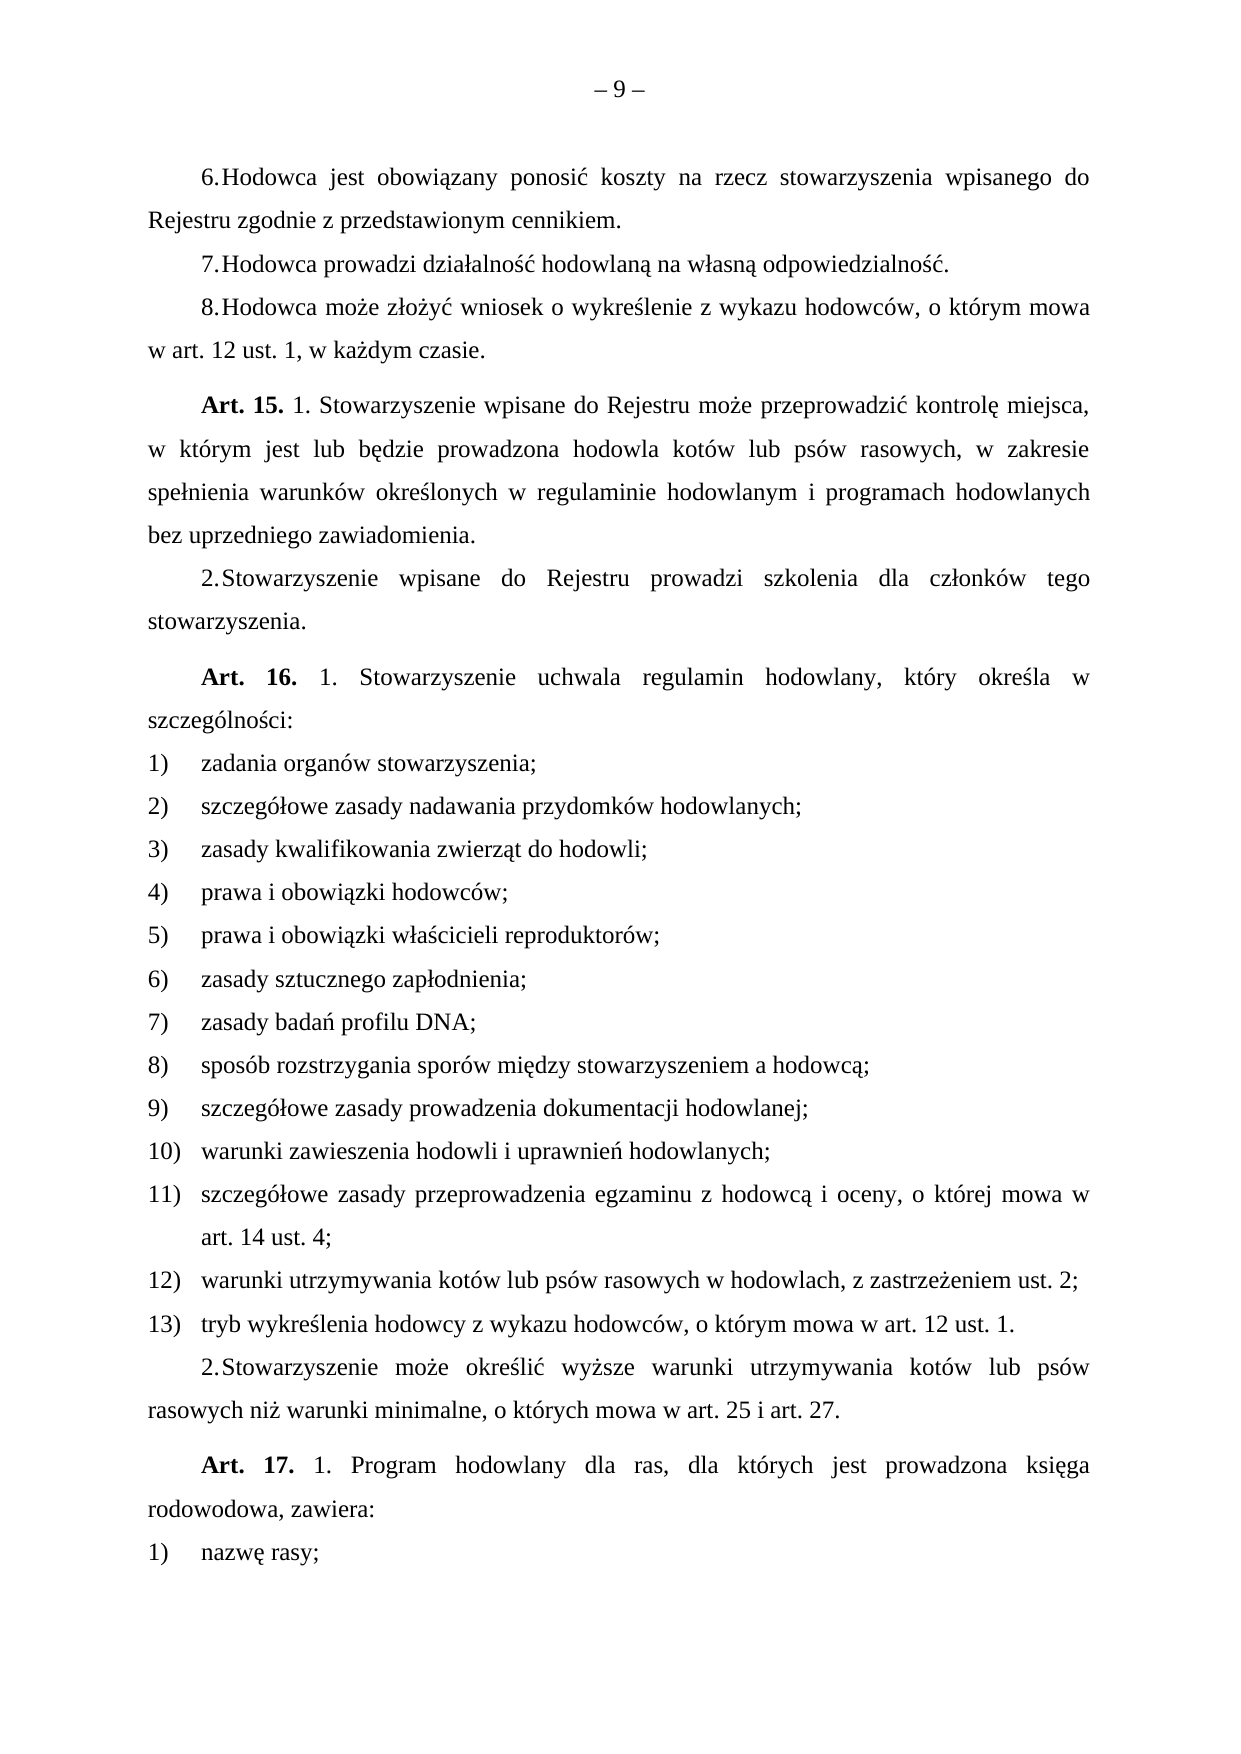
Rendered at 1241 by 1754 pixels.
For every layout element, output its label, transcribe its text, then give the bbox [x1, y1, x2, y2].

text 2. Stowarzyszenie wpisane do Rejestru prowadzi szkolenia dla członków tego stowarzyszenia. [148, 563, 1091, 635]
text 5) prawa i obowiązki właścicieli reproduktorów; [148, 921, 1091, 949]
text 8. Hodowca może złożyć wniosek o wykreślenie z wykazu hodowców, o którym mowa w art. 12 ust. 1, w każdym czasie. [148, 292, 1091, 364]
text 7. Hodowca prowadzi działalność hodowlaną na własną odpowiedzialność. [148, 249, 1091, 277]
text 1) nazwę rasy; [148, 1537, 1091, 1566]
text 8) sposób rozstrzygania sporów między stowarzyszeniem a hodowcą; [148, 1050, 1091, 1079]
text 11) szczegółowe zasady przeprowadzenia egzaminu z hodowcą i oceny, o której mowa w art. 14 ust. 4; [148, 1179, 1091, 1251]
text Art. 17. 1. Program hodowlany dla ras, dla których jest prowadzona księga rodowodowa, zawiera: [148, 1451, 1091, 1522]
text 4) prawa i obowiązki hodowców; [148, 877, 1091, 906]
text 10) warunki zawieszenia hodowli i uprawnień hodowlanych; [148, 1136, 1091, 1165]
text 6) zasady sztucznego zapłodnienia; [148, 964, 1091, 992]
text 3) zasady kwalifikowania zwierząt do hodowli; [148, 834, 1091, 863]
text 12) warunki utrzymywania kotów lub psów rasowych w hodowlach, z zastrzeżeniem ust. 2; [148, 1266, 1091, 1294]
text 13) tryb wykreślenia hodowcy z wykazu hodowców, o którym mowa w art. 12 ust. 1. [148, 1309, 1091, 1337]
text Art. 15. 1. Stowarzyszenie wpisane do Rejestru może przeprowadzić kontrolę miejsca, w którym jest lub będzie prowadzona hodowla kotów lub psów rasowych, w zakresie spełnienia warunków określonych w regulaminie hodowlanym i programach hodowlanych bez uprzedniego zawiadomienia. [148, 391, 1091, 549]
text 9) szczegółowe zasady prowadzenia dokumentacji hodowlanej; [148, 1093, 1091, 1122]
text 2. Stowarzyszenie może określić wyższe warunki utrzymywania kotów lub psów rasowych niż warunki minimalne, o których mowa w art. 25 i art. 27. [148, 1352, 1091, 1424]
text 6. Hodowca jest obowiązany ponosić koszty na rzecz stowarzyszenia wpisanego do Rejestru zgodnie z przedstawionym cennikiem. [148, 162, 1091, 234]
text 7) zasady badań profilu DNA; [148, 1007, 1091, 1036]
text Art. 16. 1. Stowarzyszenie uchwala regulamin hodowlany, który określa w szczególności: [148, 662, 1091, 734]
text 2) szczegółowe zasady nadawania przydomków hodowlanych; [148, 791, 1091, 820]
text 1) zadania organów stowarzyszenia; [148, 748, 1091, 777]
